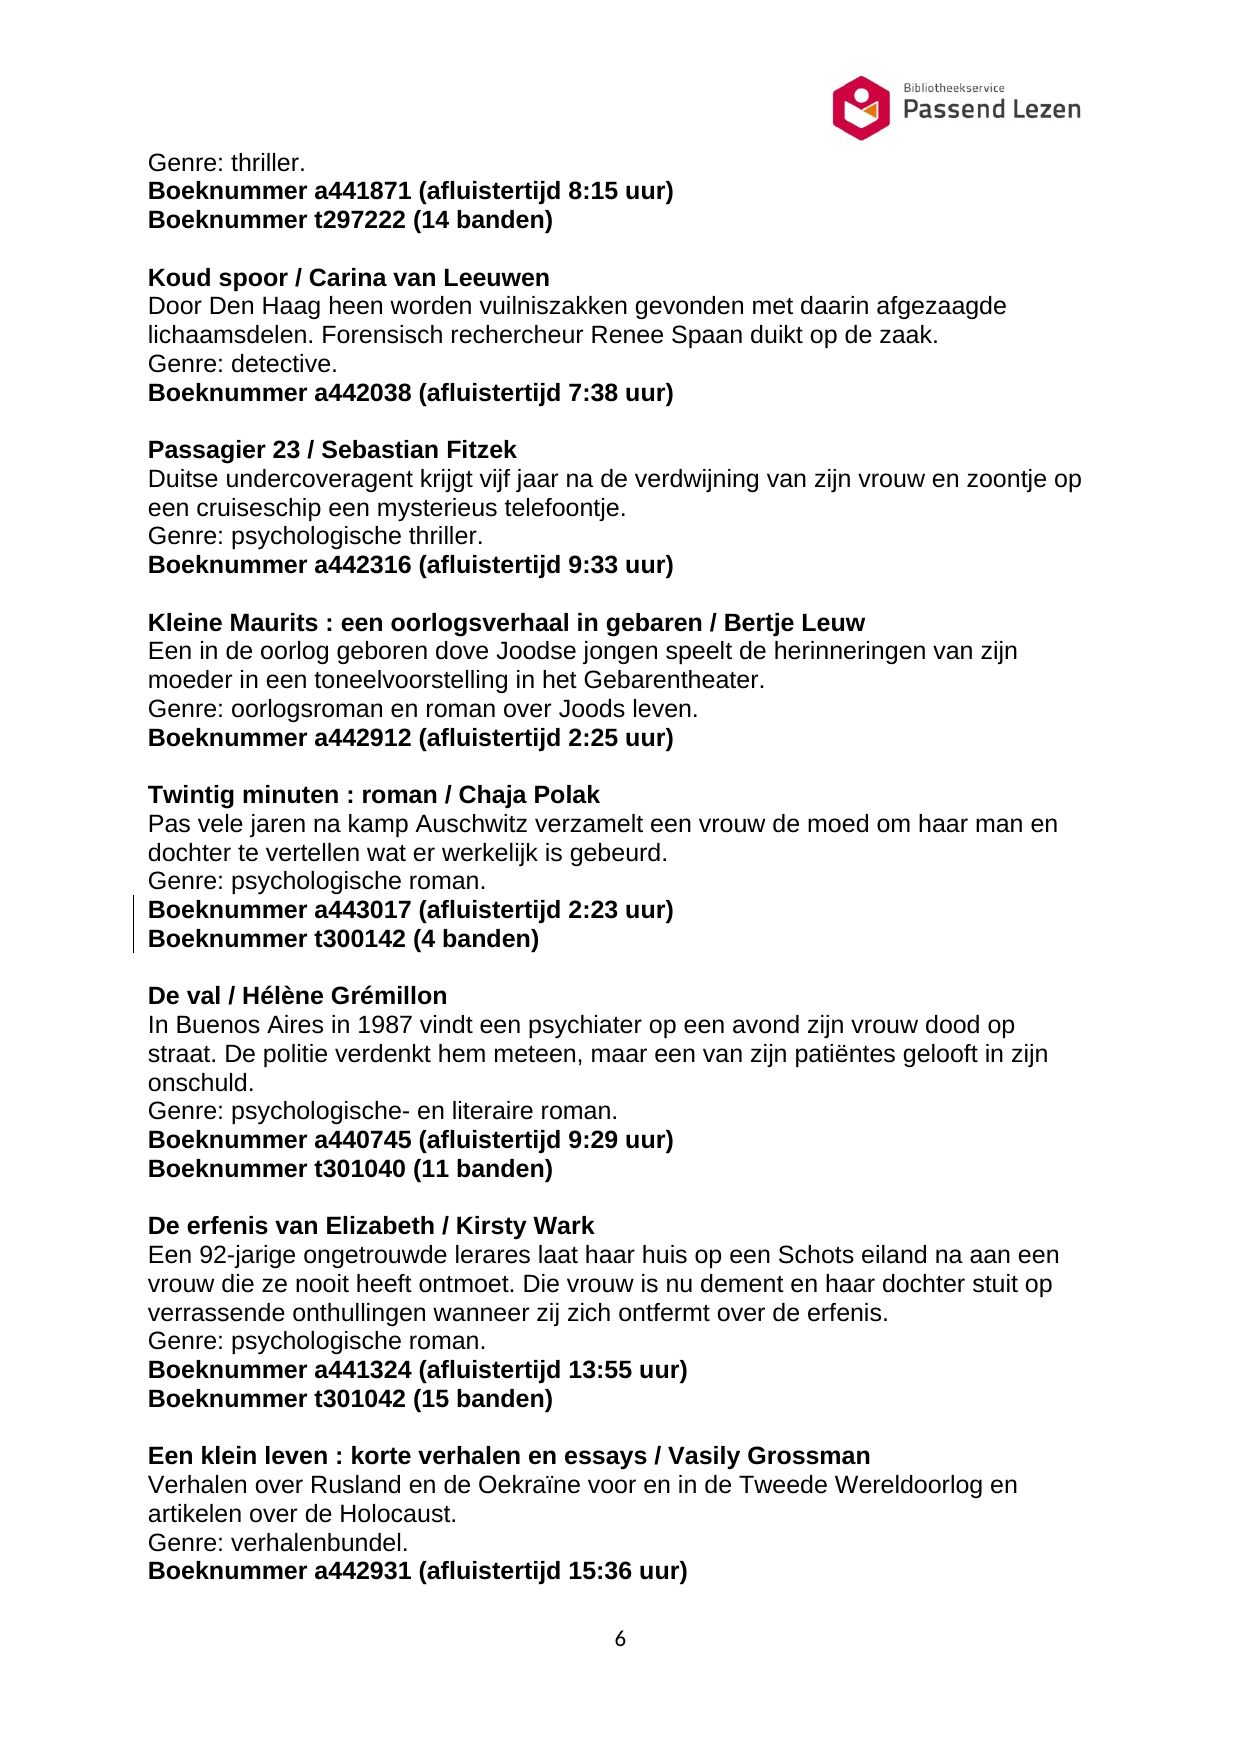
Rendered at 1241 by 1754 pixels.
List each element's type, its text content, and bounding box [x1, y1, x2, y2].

text De erfenis van Elizabeth / Kirsty Wark Een 92-jarige ongetrouwde lerares laat haar huis op een Schots eiland na aan een vrouw die ze nooit heeft ontmoet. Die vrouw is nu dement en haar dochter stuit op verrassende onthullingen wanneer zij zich ontfermt over de erfenis. Genre: psychologische roman. Boeknummer a441324 (afluistertijd 13:55 uur) [148, 1211, 1093, 1384]
text Boeknummer t301042 (15 banden) [148, 1384, 1093, 1413]
text Koud spoor / Carina van Leeuwen [148, 263, 1093, 291]
text Twintig minuten : roman / Chaja Polak Pas vele jaren na kamp Auschwitz verzamelt een vrouw de moed om haar man en dochter te vertellen wat er werkelijk is gebeurd. Genre: psychologische roman. Boeknummer a443017 (afluistertijd 2:23 uur) [148, 780, 1093, 924]
text Boeknummer t297222 (14 banden) [148, 205, 1093, 234]
text De val / Hélène Grémillon In Buenos Aires in 1987 vindt een psychiater op een avond zijn vrouw dood op straat. De politie verdenkt hem meteen, maar een van zijn patiëntes gelooft in zijn onschuld. Genre: psychologische- en literaire roman. Boeknummer a440745 (afluistertijd 9:29 uur) [148, 981, 1093, 1154]
picture [808, 51, 1103, 162]
text Passagier 23 / Sebastian Fitzek Duitse undercoveragent krijgt vijf jaar na de verdwijning van zijn vrouw en zoontje op een cruiseschip een mysterieus telefoontje. Genre: psychologische thriller. Boeknummer a442316 (afluistertijd 9:33 uur) [148, 435, 1093, 579]
text Een klein leven : korte verhalen en essays / Vasily Grossman Verhalen over Rusland en de Oekraïne voor en in de Tweede Wereldoorlog en artikelen over de Holocaust. Genre: verhalenbundel. Boeknummer a442931 (afluistertijd 15:36 uur) [148, 1441, 1093, 1585]
text Boeknummer t301040 (11 banden) [148, 1154, 1093, 1183]
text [148, 148, 1093, 205]
text Boeknummer t300142 (4 banden) [148, 924, 1093, 953]
text Kleine Maurits : een oorlogsverhaal in gebaren / Bertje Leuw Een in de oorlog geboren dove Joodse jongen speelt de herinneringen van zijn moeder in een toneelvoorstelling in het Gebarentheater. Genre: oorlogsroman en roman over Joods leven. Boeknummer a442912 (afluistertijd 2:25 uur) [148, 608, 1093, 751]
text Door Den Haag heen worden vuilniszakken gevonden met daarin afgezaagde lichaamsdelen. Forensisch rechercheur Renee Spaan duikt op de zaak. Genre: detective. Boeknummer a442038 (afluistertijd 7:38 uur) [148, 291, 1093, 406]
